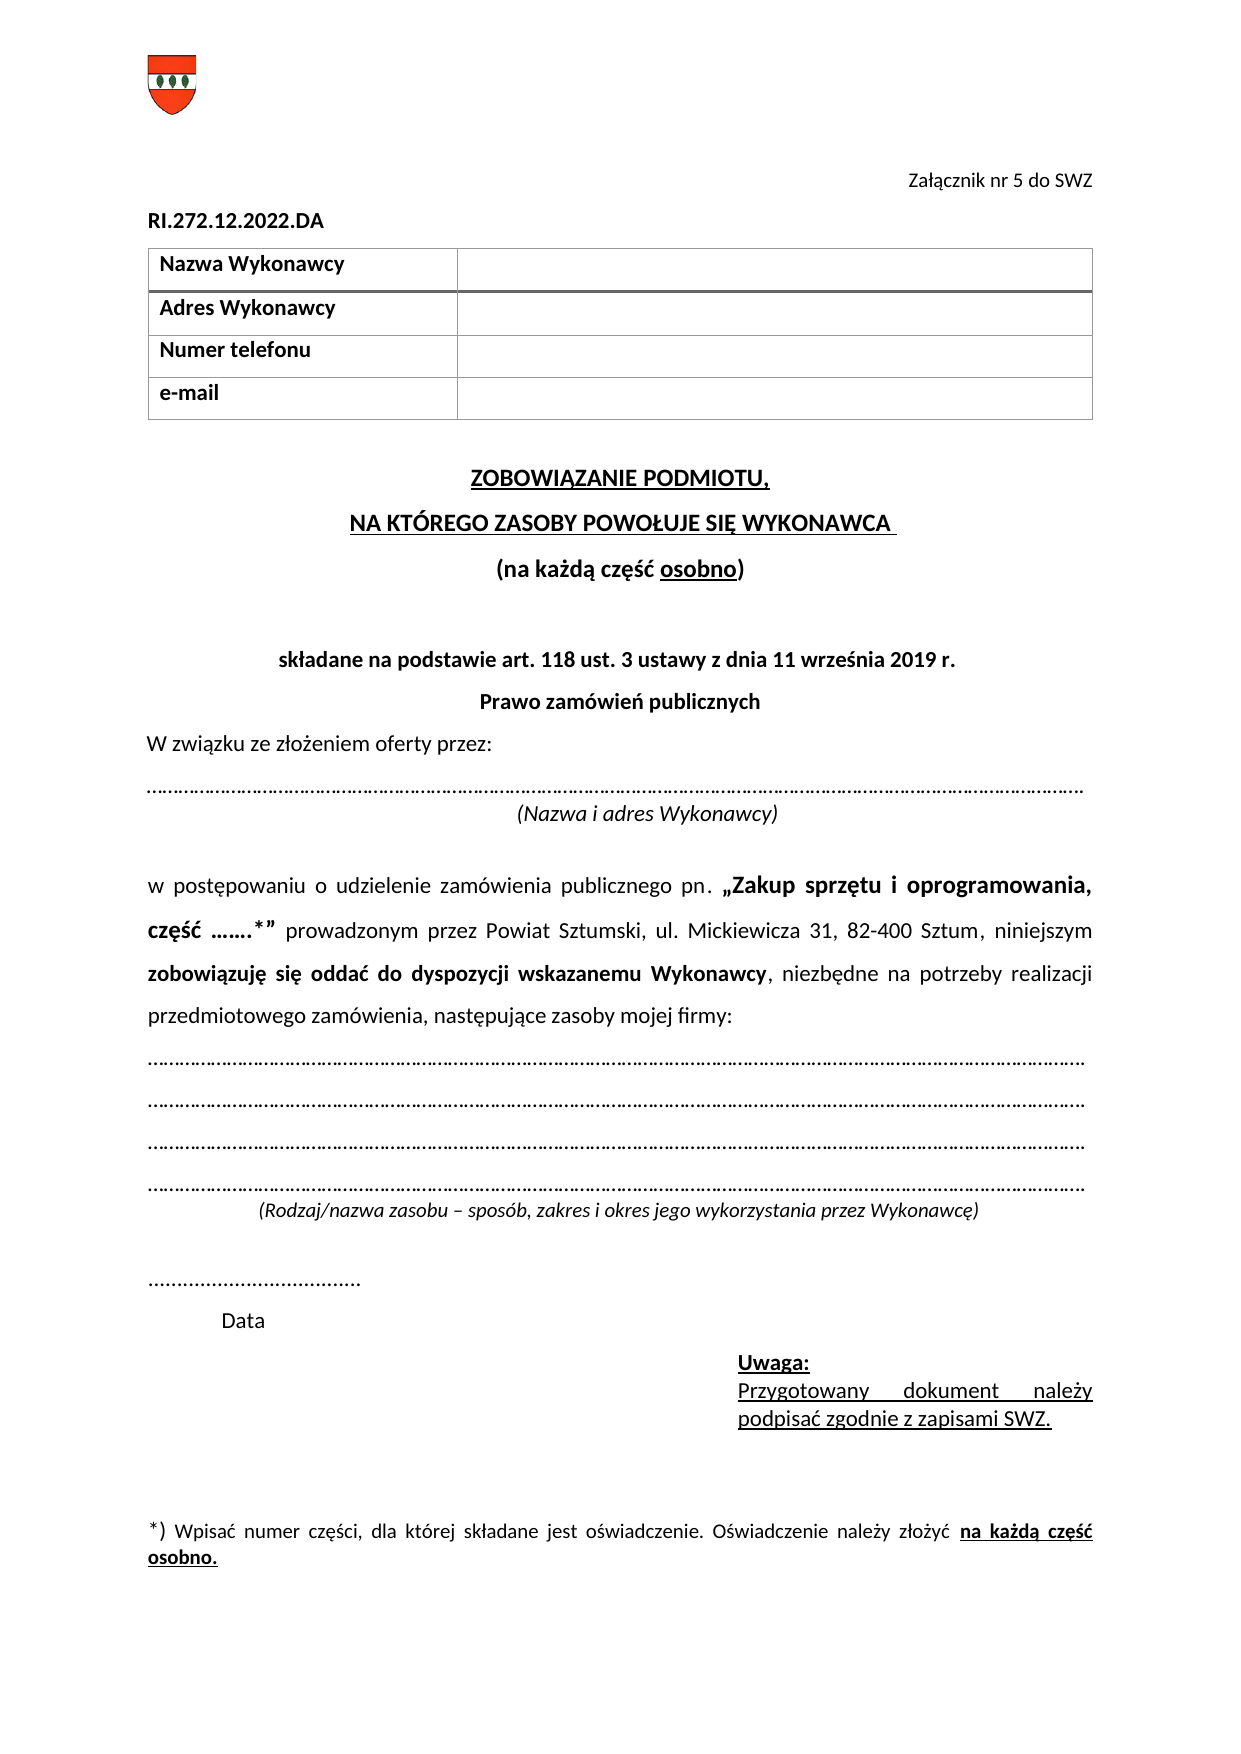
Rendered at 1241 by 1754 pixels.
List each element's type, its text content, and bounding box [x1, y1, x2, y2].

text *) Wpisać numer części, dla której składane jest oświadczenie. Oświadczenie należy złożyć na każdą część osobno. [148, 1516, 1093, 1570]
text Przygotowany dokument należy podpisać zgodnie z zapisami SWZ. [738, 1402, 1093, 1432]
text ……………………………………………………………………………………………………………………………………………………………. [148, 1127, 1093, 1155]
text (Nazwa i adres Wykonawcy) [148, 799, 1093, 827]
text (Rodzaj/nazwa zasobu – sposób, zakres i okres jego wykorzystania przez Wykonawcę) [148, 1197, 1093, 1222]
text Uwaga: [664, 1348, 1093, 1376]
text ……………………………………………………………………………………………………………………………………………………………. [148, 1085, 1093, 1113]
table_cell e-mail [149, 378, 457, 419]
text Data [148, 1306, 1093, 1334]
table_cell [458, 293, 1092, 334]
table_header Nazwa Wykonawcy [149, 249, 457, 290]
text Przygotowany dokument należy podpisać zgodnie z zapisami SWZ. [738, 1376, 1093, 1400]
text W związku ze złożeniem oferty przez: [146, 729, 1093, 757]
table_cell Adres Wykonawcy [149, 293, 457, 334]
picture [147, 55, 197, 115]
text składane na podstawie art. 118 ust. 3 ustawy z dnia 11 września 2019 r. Prawo zamówień publicznych [148, 645, 1093, 715]
text ……………………………………………………………………………………………………………………………………………………………. [146, 771, 1093, 799]
text w postępowaniu o udzielenie zamówienia publicznego pn. „Zakup sprzętu i oprogramowania, część …….*” prowadzonym przez Powiat Sztumski, ul. Mickiewicza 31, 82-400 Sztum, niniejszym zobowiązuję się oddać do dyspozycji wskazanemu Wykonawcy, niezbędne na potrzeby realizacji przedmiotowego zamówienia, następujące zasoby mojej firmy: [148, 869, 1093, 1029]
text RI.272.12.2022.DA [148, 206, 1093, 234]
table_cell [458, 378, 1092, 419]
table_cell [458, 336, 1092, 377]
text ……………………………………………………………………………………………………………………………………………………………. [148, 1043, 1093, 1071]
text Załącznik nr 5 do SWZ [148, 167, 1093, 193]
text NA KTÓREGO ZASOBY POWOŁUJE SIĘ WYKONAWCA [148, 508, 1093, 538]
text ZOBOWIĄZANIE PODMIOTU, [148, 462, 1093, 492]
table_header [458, 249, 1092, 290]
text ……………………………………………………………………………………………………………………………………………………………. [148, 1169, 1093, 1197]
table_cell Numer telefonu [149, 336, 457, 377]
text ..................................... [148, 1264, 1093, 1292]
text (na każdą część osobno) [148, 553, 1093, 584]
